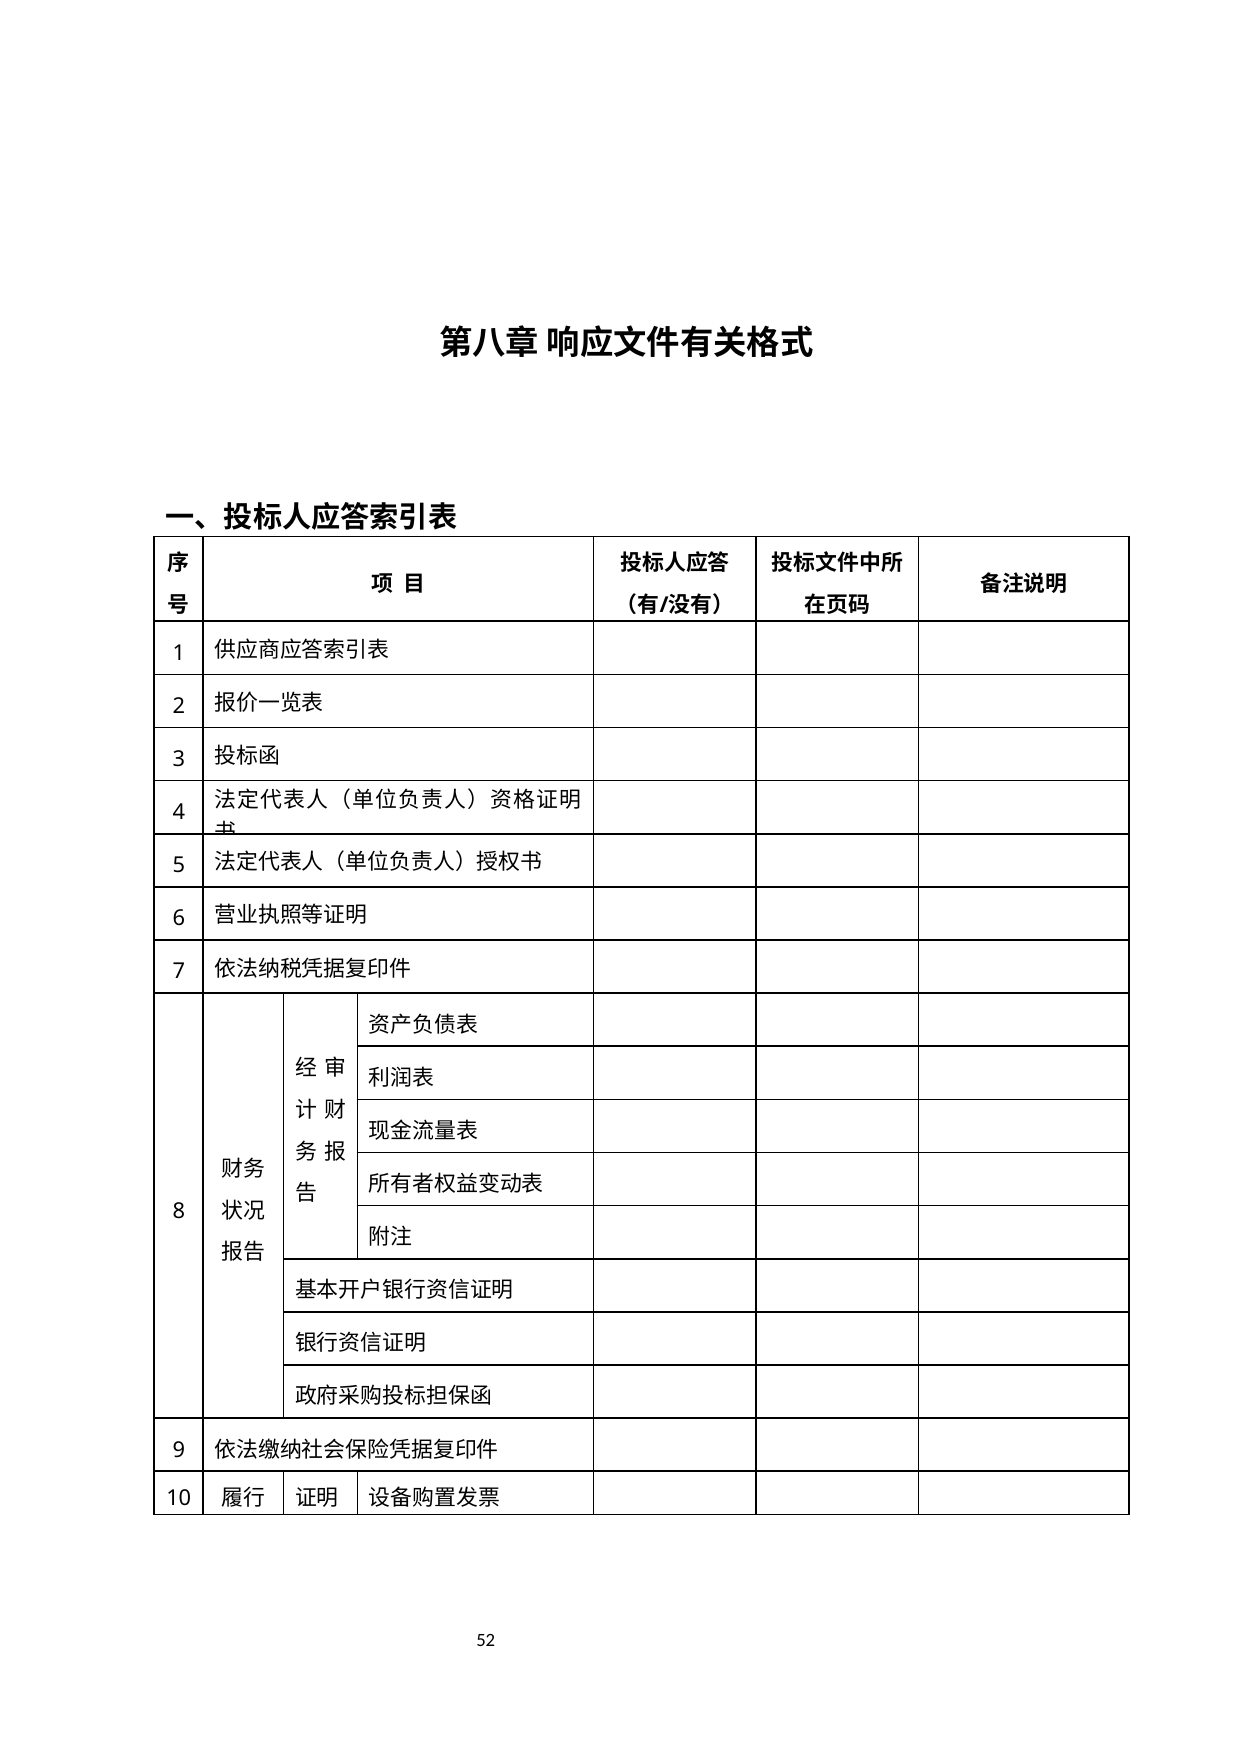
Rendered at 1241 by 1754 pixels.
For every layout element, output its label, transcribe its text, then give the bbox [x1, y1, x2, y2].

table_cell 4 [155, 781, 202, 833]
table_cell [757, 1100, 918, 1152]
table_cell [919, 1260, 1128, 1311]
table_cell 7 [155, 941, 202, 992]
table_cell [757, 941, 918, 992]
table_cell [757, 994, 918, 1045]
table_cell 基本开户银行资信证明 [284, 1260, 593, 1311]
table_cell [594, 1047, 755, 1098]
text 第八章 响应文件有关格式 [165, 307, 1087, 372]
table_cell 供应商应答索引表 [204, 622, 593, 673]
table_cell [757, 1260, 918, 1311]
table_cell [594, 1153, 755, 1205]
table_cell [757, 1153, 918, 1205]
table_cell [919, 1047, 1128, 1098]
table_cell 银行资信证明 [284, 1313, 593, 1364]
table_cell 证明材料 [284, 1472, 357, 1514]
table_cell 5 [155, 835, 202, 886]
table_cell [919, 1313, 1128, 1364]
table_cell [757, 835, 918, 886]
table_cell [594, 941, 755, 992]
table_cell [919, 1472, 1128, 1514]
table_cell [919, 1366, 1128, 1417]
table_cell [757, 1313, 918, 1364]
table_cell [594, 1313, 755, 1364]
table_cell [919, 994, 1128, 1045]
table_cell 法定代表人（单位负责人）资格证明书 [204, 781, 593, 833]
table_cell 政府采购投标担保函 [284, 1366, 593, 1417]
table_header 备注说明 [919, 537, 1128, 620]
table_cell [919, 1100, 1128, 1152]
table_cell [757, 888, 918, 939]
table_cell [594, 728, 755, 780]
table_cell [757, 675, 918, 727]
table_cell [594, 1260, 755, 1311]
table_cell [919, 675, 1128, 727]
table_cell 法定代表人（单位负责人）授权书 [204, 835, 593, 886]
table_cell [919, 835, 1128, 886]
table_header 投标文件中所在页码 [757, 537, 918, 620]
table_cell 所有者权益变动表 [358, 1153, 593, 1205]
table_cell [757, 1472, 918, 1514]
table_cell [757, 1419, 918, 1470]
table_cell 现金流量表 [358, 1100, 593, 1152]
table_cell [757, 1047, 918, 1098]
table_cell [757, 728, 918, 780]
table_cell 依法缴纳社会保险凭据复印件 [204, 1419, 593, 1470]
table_cell 资产负债表 [358, 994, 593, 1045]
table_cell [594, 1366, 755, 1417]
table_cell [594, 835, 755, 886]
table_cell 3 [155, 728, 202, 780]
table_cell [594, 1472, 755, 1514]
table_cell 2 [155, 675, 202, 727]
table_cell 附注 [358, 1206, 593, 1258]
table_cell [919, 888, 1128, 939]
table_cell [594, 994, 755, 1045]
table_cell 依法纳税凭据复印件 [204, 941, 593, 992]
table_cell 8 [155, 994, 202, 1417]
table_cell 10 [155, 1472, 202, 1514]
table_cell 利润表 [358, 1047, 593, 1098]
list 一、投标人应答索引表 [165, 494, 1087, 536]
table_cell [594, 781, 755, 833]
table_cell [757, 781, 918, 833]
table_cell [919, 1153, 1128, 1205]
table_cell [594, 622, 755, 673]
table_cell 经审计财务报告 [284, 994, 357, 1258]
table_cell [594, 1206, 755, 1258]
table_cell [594, 675, 755, 727]
table_cell 设备购置发票 [358, 1472, 593, 1514]
table_cell [757, 1366, 918, 1417]
table_cell 6 [155, 888, 202, 939]
table_cell [919, 728, 1128, 780]
table_header 项 目 [204, 537, 593, 620]
table_cell 1 [155, 622, 202, 673]
table_cell 履行合同能力 [204, 1472, 283, 1514]
table_cell 财务状况报告 [204, 994, 283, 1417]
table_cell 9 [155, 1419, 202, 1470]
table_cell [757, 622, 918, 673]
table_cell [919, 1206, 1128, 1258]
table_cell [919, 622, 1128, 673]
table_header 序号 [155, 537, 202, 620]
table_header 投标人应答 （有/没有） [594, 537, 755, 620]
table_cell [757, 1206, 918, 1258]
table_cell 投标函 [204, 728, 593, 780]
table_cell [919, 941, 1128, 992]
table_cell 营业执照等证明 [204, 888, 593, 939]
table_cell [594, 1100, 755, 1152]
table_cell [594, 1419, 755, 1470]
table_cell [594, 888, 755, 939]
table_cell 报价一览表 [204, 675, 593, 727]
table_cell [919, 1419, 1128, 1470]
table_cell [919, 781, 1128, 833]
